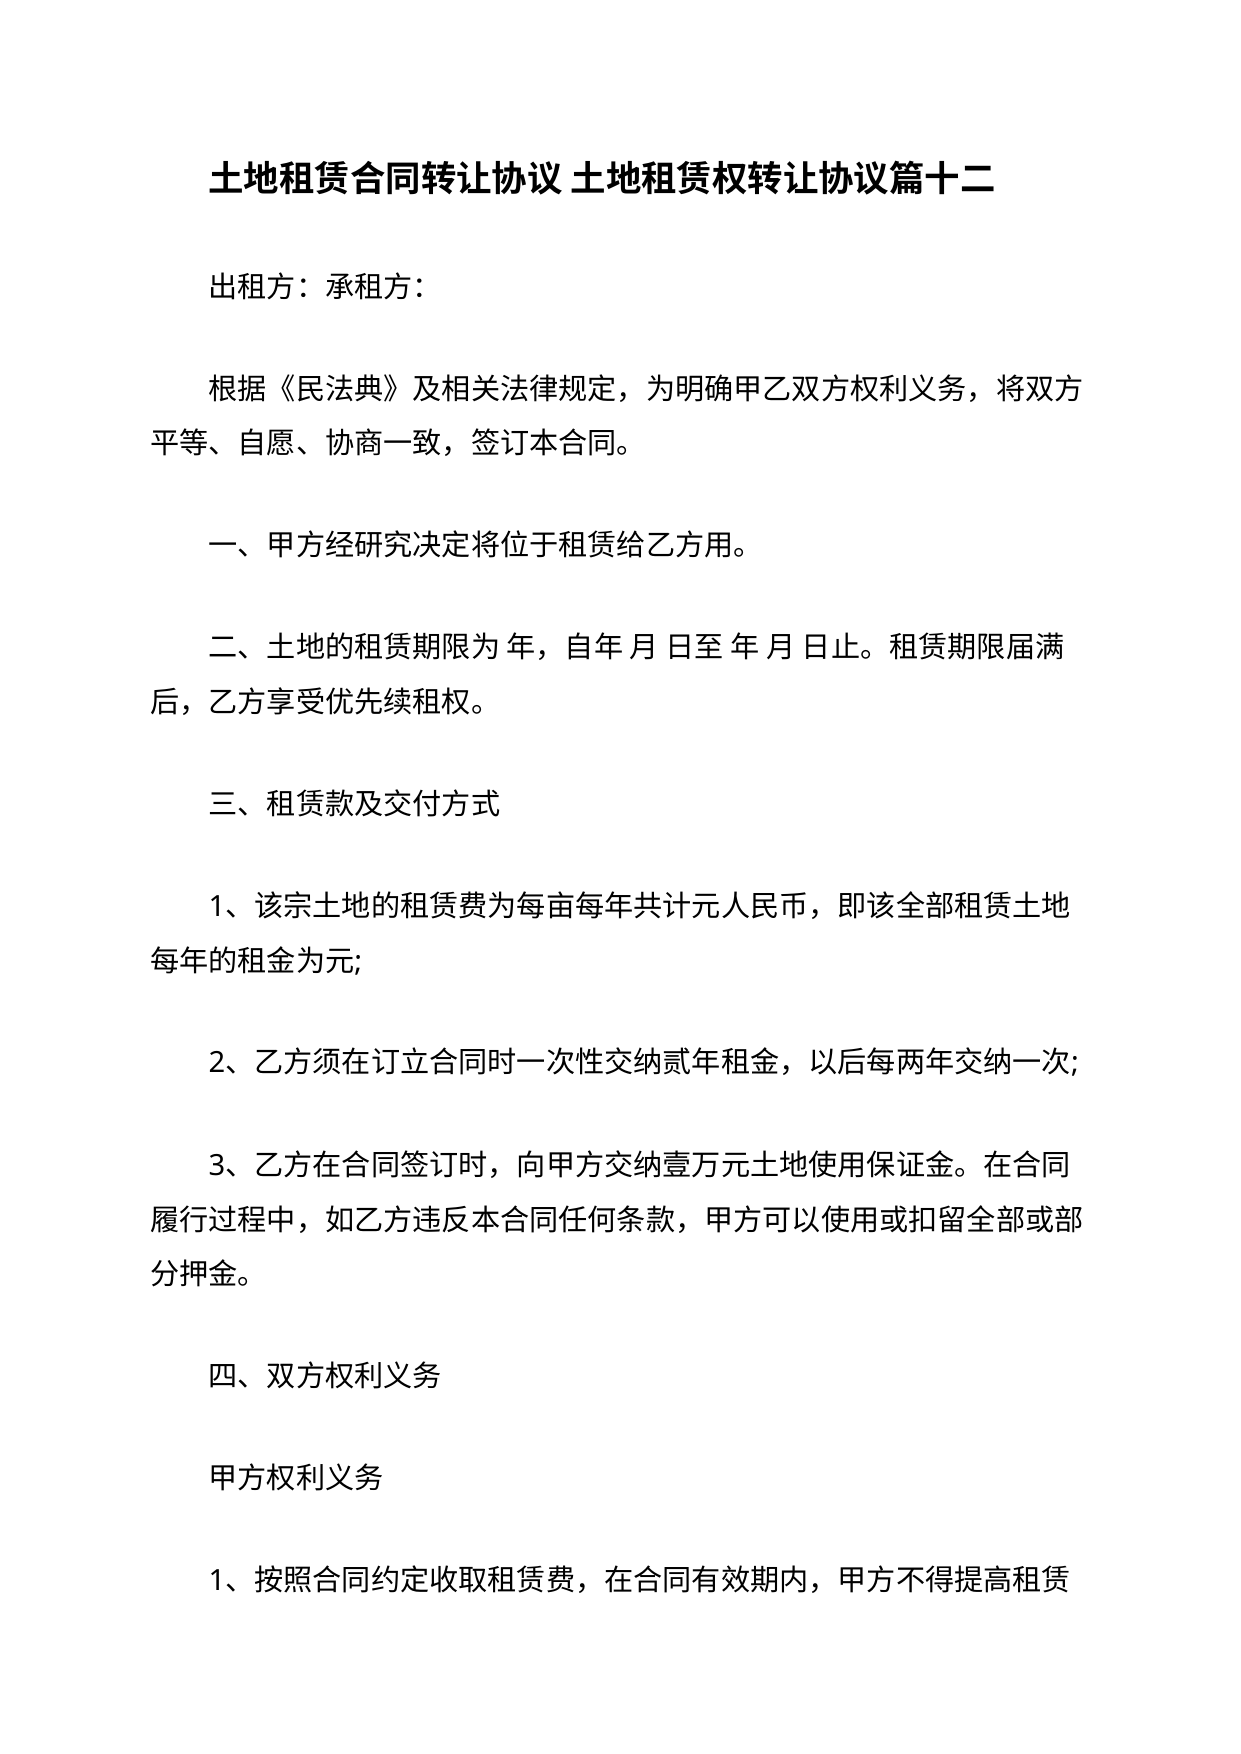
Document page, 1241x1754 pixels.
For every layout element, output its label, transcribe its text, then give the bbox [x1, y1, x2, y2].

text 四、双方权利义务 [150, 1353, 1090, 1395]
text 3、乙方在合同签订时，向甲方交纳壹万元土地使用保证金。在合同履行过程中，如乙方违反本合同任何条款，甲方可以使用或扣留全部或部分押金。 [150, 1141, 1090, 1293]
text 2、乙方须在订立合同时一次性交纳贰年租金，以后每两年交纳一次; [150, 1039, 1090, 1081]
text 土地租赁合同转让协议 土地租赁权转让协议篇十二 [150, 150, 1090, 201]
text 三、租赁款及交付方式 [150, 780, 1090, 823]
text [150, 1556, 1090, 1599]
text 二、土地的租赁期限为 年，自年 月 日至 年 月 日止。租赁期限届满后，乙方享受优先续租权。 [150, 624, 1090, 721]
text 根据《民法典》及相关法律规定，为明确甲乙双方权利义务，将双方平等、自愿、协商一致，签订本合同。 [150, 365, 1090, 462]
text 甲方权利义务 [150, 1454, 1090, 1497]
text 1、该宗土地的租赁费为每亩每年共计元人民币，即该全部租赁土地每年的租金为元; [150, 882, 1090, 979]
text 出租方：承租方： [150, 263, 1090, 306]
text 一、甲方经研究决定将位于租赁给乙方用。 [150, 522, 1090, 564]
